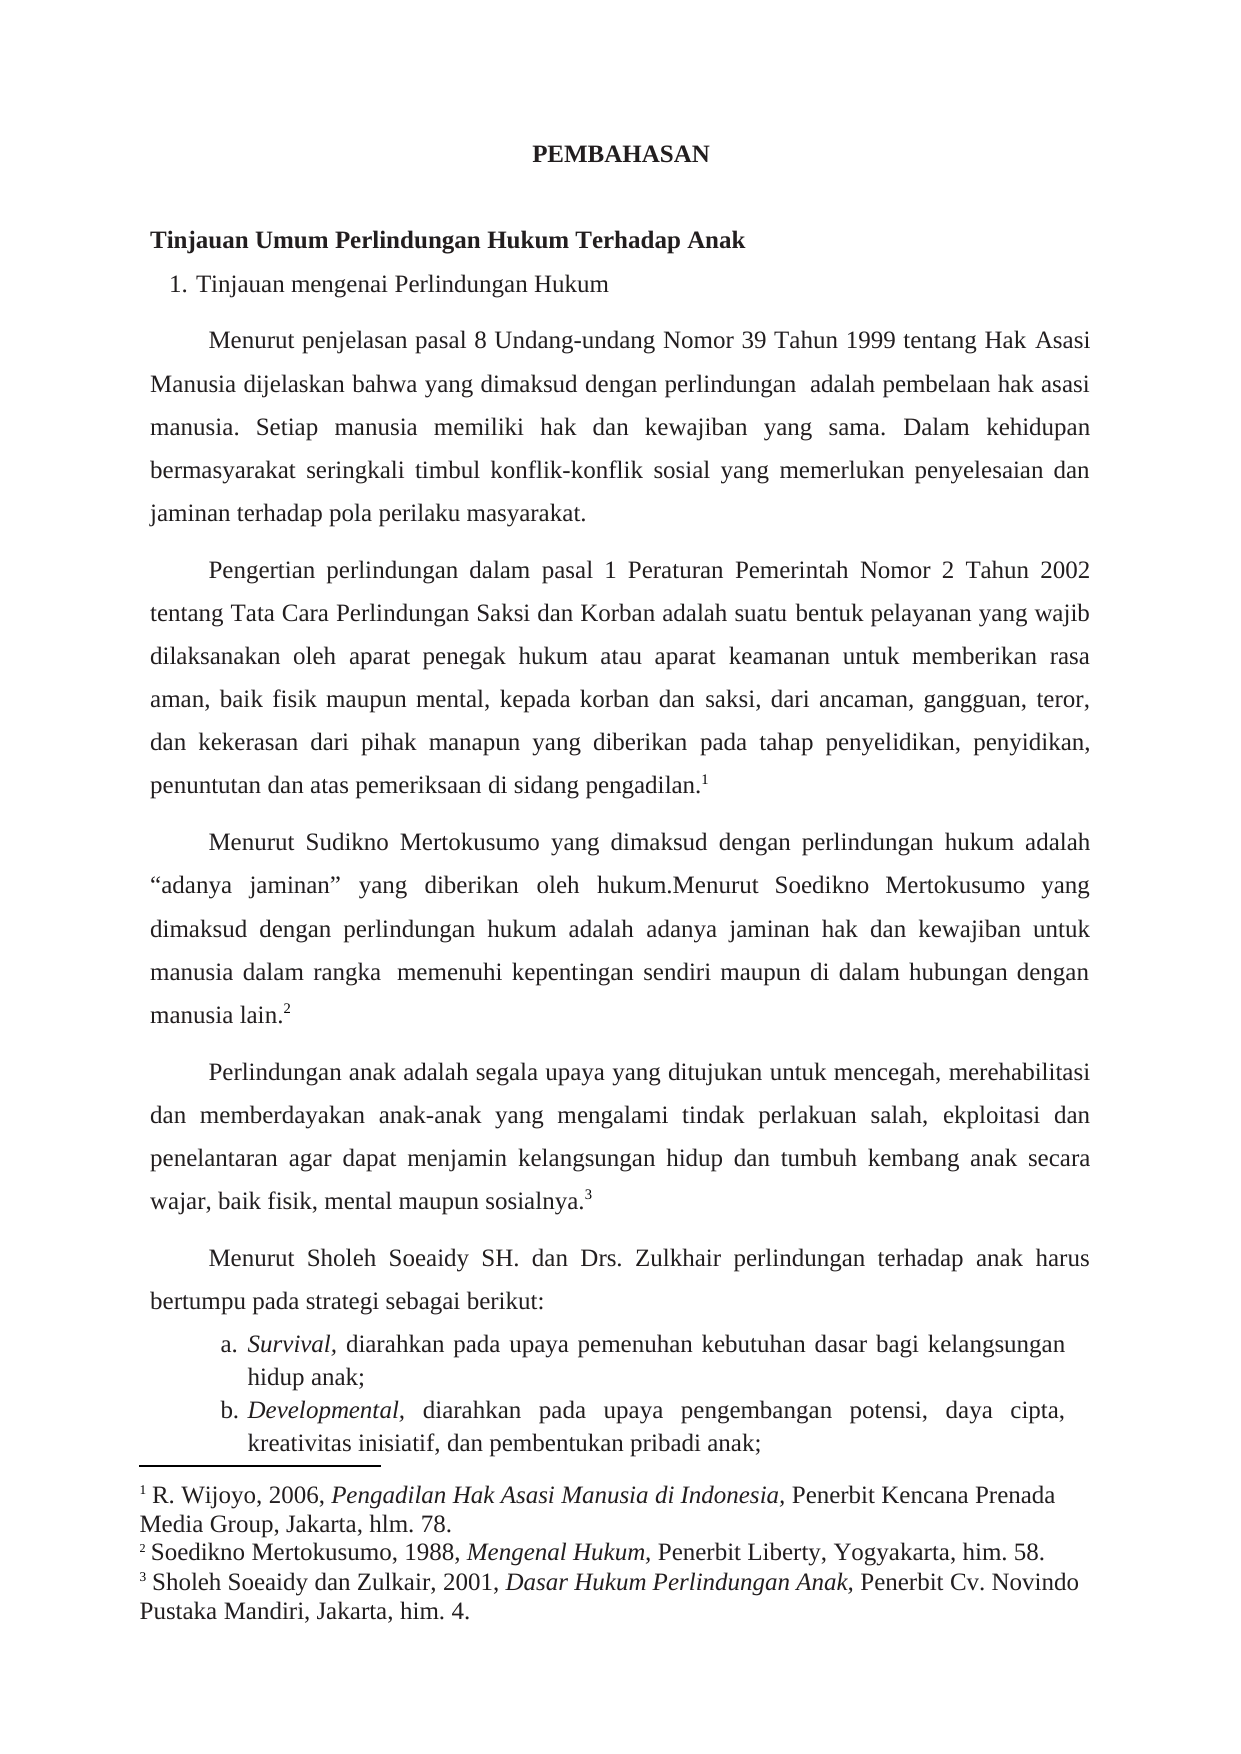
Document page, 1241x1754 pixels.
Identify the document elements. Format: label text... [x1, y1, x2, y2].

text Menurut penjelasan pasal 8 Undang-undang Nomor 39 Tahun 1999 tentang Hak Asasi Manusia dijelaskan bahwa yang dimaksud dengan perlindungan adalah pembelaan hak asasi manusia. Setiap manusia memiliki hak dan kewajiban yang sama. Dalam kehidupan bermasyarakat seringkali timbul konflik-konflik sosial yang memerlukan penyelesaian dan jaminan terhadap pola perilaku masyarakat. [150, 326, 1090, 527]
text Perlindungan anak adalah segala upaya yang ditujukan untuk mencegah, merehabilitasi dan memberdayakan anak-anak yang mengalami tindak perlakuan salah, ekploitasi dan penelantaran agar dapat menjamin kelangsungan hidup dan tumbuh kembang anak secara wajar, baik fisik, mental maupun sosialnya. [150, 1057, 1090, 1215]
subtitle PEMBAHASAN [139, 139, 1103, 168]
list Developmental, diarahkan pada upaya pengembangan potensi, daya cipta, kreativitas inisiatif, dan pembentukan pribadi anak; [220, 1395, 1066, 1457]
text Menurut Sholeh Soeaidy SH. dan Drs. Zulkhair perlindungan terhadap anak harus bertumpu pada strategi sebagai berikut: [150, 1243, 1090, 1315]
list Tinjauan mengenai Perlindungan Hukum [169, 269, 1103, 297]
subtitle Tinjauan Umum Perlindungan Hukum Terhadap Anak [150, 226, 1090, 254]
text Menurut Sudikno Mertokusumo yang dimaksud dengan perlindungan hukum adalah “adanya jaminan” yang diberikan oleh hukum.Menurut Soedikno Mertokusumo yang dimaksud dengan perlindungan hukum adalah adanya jaminan hak dan kewajiban untuk manusia dalam rangka memenuhi kepentingan sendiri maupun di dalam hubungan dengan manusia lain. [150, 827, 1090, 1029]
text Pengertian perlindungan dalam pasal 1 Peraturan Pemerintah Nomor 2 Tahun 2002 tentang Tata Cara Perlindungan Saksi dan Korban adalah suatu bentuk pelayanan yang wajib dilaksanakan oleh aparat penegak hukum atau aparat keamanan untuk memberikan rasa aman, baik fisik maupun mental, kepada korban dan saksi, dari ancaman, gangguan, teror, dan kekerasan dari pihak manapun yang diberikan pada tahap penyelidikan, penyidikan, penuntutan dan atas pemeriksaan di sidang pengadilan. [150, 555, 1090, 799]
list Survival, diarahkan pada upaya pemenuhan kebutuhan dasar bagi kelangsungan hidup anak; [220, 1329, 1066, 1391]
